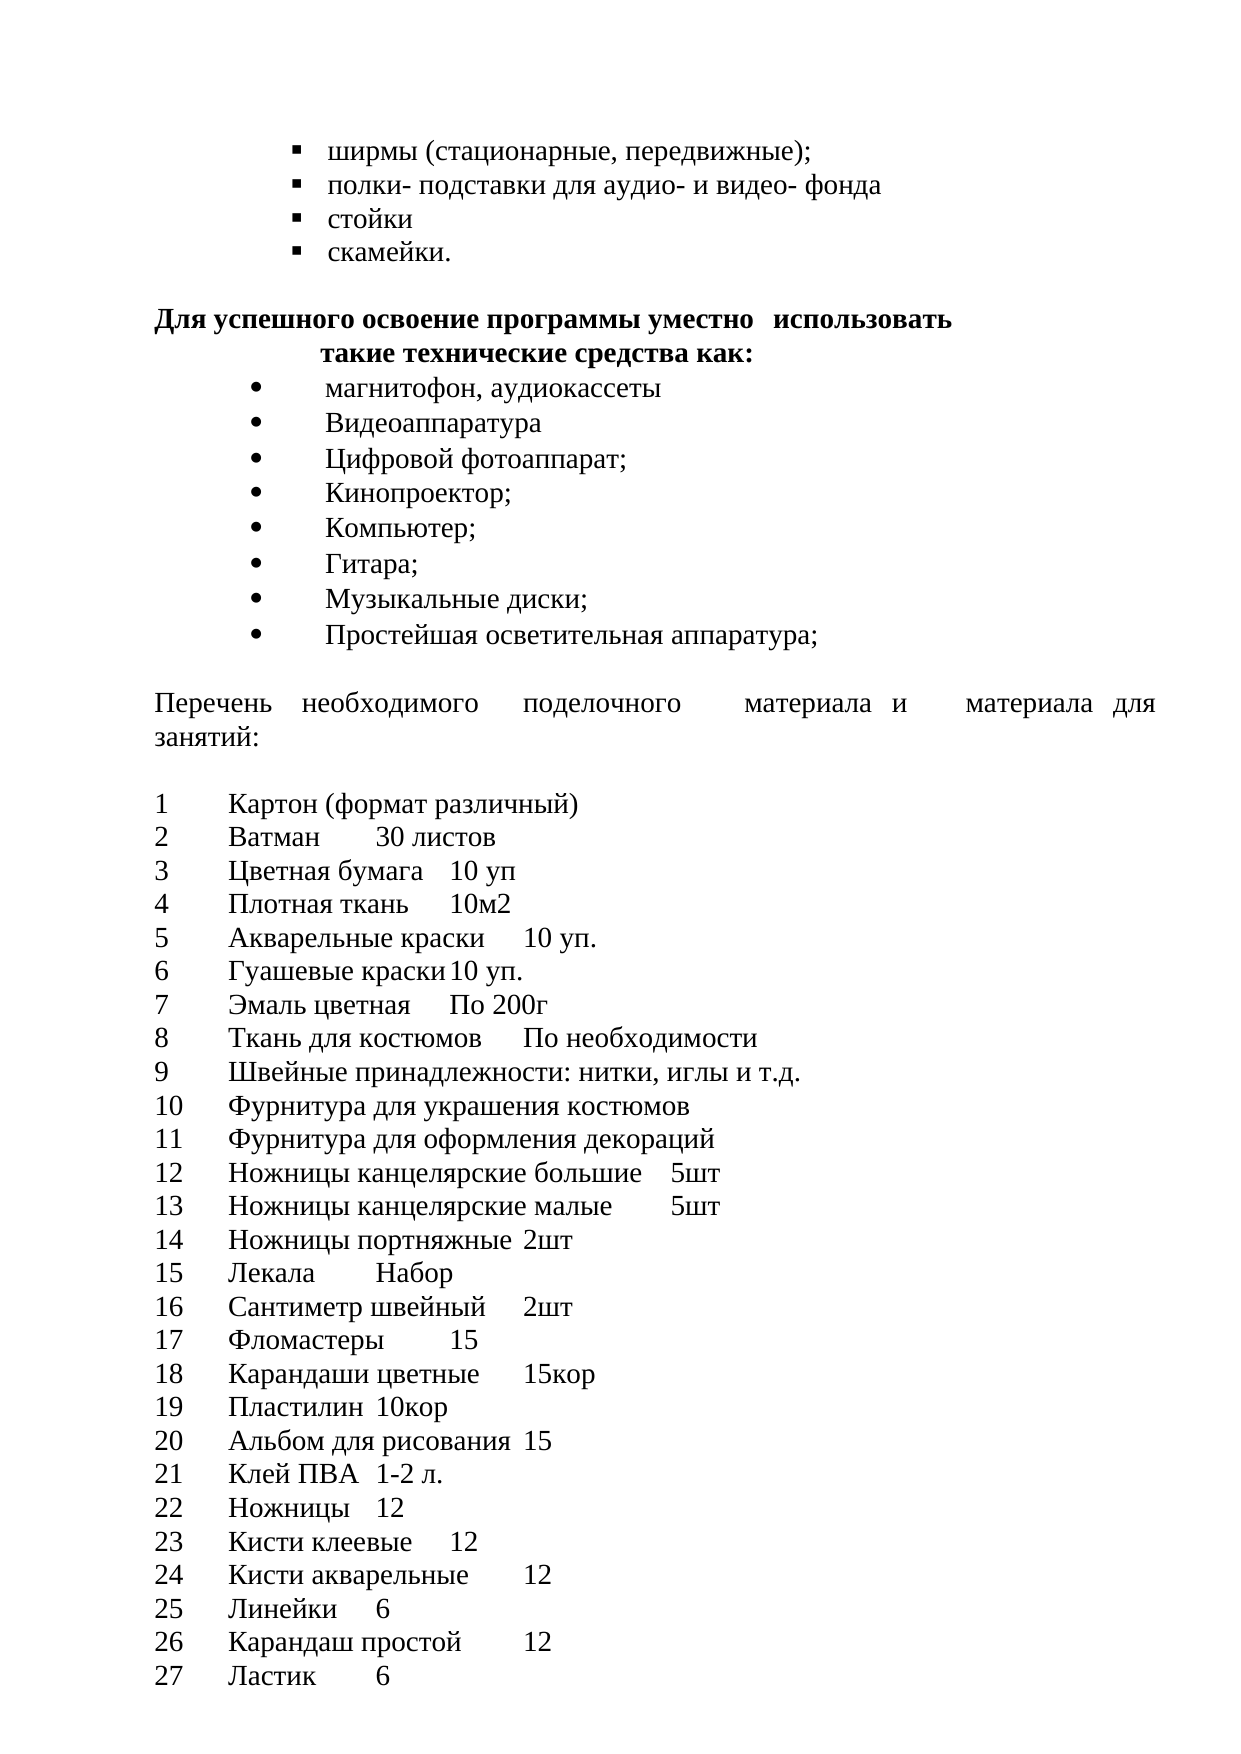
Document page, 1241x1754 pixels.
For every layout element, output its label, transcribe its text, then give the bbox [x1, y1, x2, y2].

text Перечень необходимого поделочного материала и материала для занятий: [154, 685, 1184, 752]
list Компьютер; [251, 509, 1184, 545]
text 15 Лекала Набор [154, 1255, 1184, 1289]
list Гитара; [251, 545, 1184, 580]
text Для успешного освоение программы уместно использовать такие технические средства как: [154, 302, 1152, 369]
list Видеоаппаратура [251, 404, 1184, 440]
text 23 Кисти клеевые 12 [154, 1524, 1184, 1557]
list полки- подставки для аудио- и видео- фонда [290, 167, 1184, 201]
list Кинопроектор; [251, 475, 1184, 509]
text 17 Фломастеры 15 [154, 1322, 1184, 1356]
text 22 Ножницы 12 [154, 1490, 1184, 1524]
list скамейки. [290, 234, 1184, 268]
text 2 Ватман 30 листов [154, 819, 1184, 853]
text 10 Фурнитура для украшения костюмов [154, 1088, 1184, 1121]
text 13 Ножницы канцелярские малые 5шт [154, 1188, 1184, 1222]
text 14 Ножницы портняжные 2шт [154, 1222, 1184, 1255]
text 24 Кисти акварельные 12 [154, 1557, 1184, 1591]
list Простейшая осветительная аппаратура; [251, 616, 1184, 652]
list магнитофон, аудиокассеты [251, 369, 1184, 404]
text 11 Фурнитура для оформления декораций [154, 1121, 1184, 1155]
text 21 Клей ПВА 1-2 л. [154, 1457, 1184, 1490]
list Музыкальные диски; [251, 580, 1184, 616]
text 3 Цветная бумага 10 уп [154, 853, 1184, 886]
text 6 Гуашевые краски 10 уп. [154, 953, 1184, 987]
text 1 Картон (формат различный) [154, 786, 1184, 819]
text 5 Акварельные краски 10 уп. [154, 920, 1184, 953]
text 12 Ножницы канцелярские большие 5шт [154, 1155, 1184, 1188]
list Цифровой фотоаппарат; [251, 440, 1184, 475]
text 16 Сантиметр швейный 2шт [154, 1289, 1184, 1322]
text 25 Линейки 6 [154, 1591, 1184, 1624]
text 8 Ткань для костюмов По необходимости [154, 1021, 1184, 1054]
text 20 Альбом для рисования 15 [154, 1423, 1184, 1457]
text 9 Швейные принадлежности: нитки, иглы и т.д. [154, 1054, 1184, 1088]
list ширмы (стационарные, передвижные); [290, 133, 1184, 167]
text 18 Карандаши цветные 15кор [154, 1356, 1184, 1389]
list стойки [290, 201, 1184, 234]
text 26 Карандаш простой 12 [154, 1624, 1184, 1658]
text 19 Пластилин 10кор [154, 1389, 1184, 1423]
text 4 Плотная ткань 10м2 [154, 886, 1184, 920]
text 7 Эмаль цветная По 200г [154, 987, 1184, 1021]
text 27 Ластик 6 [154, 1658, 1184, 1691]
